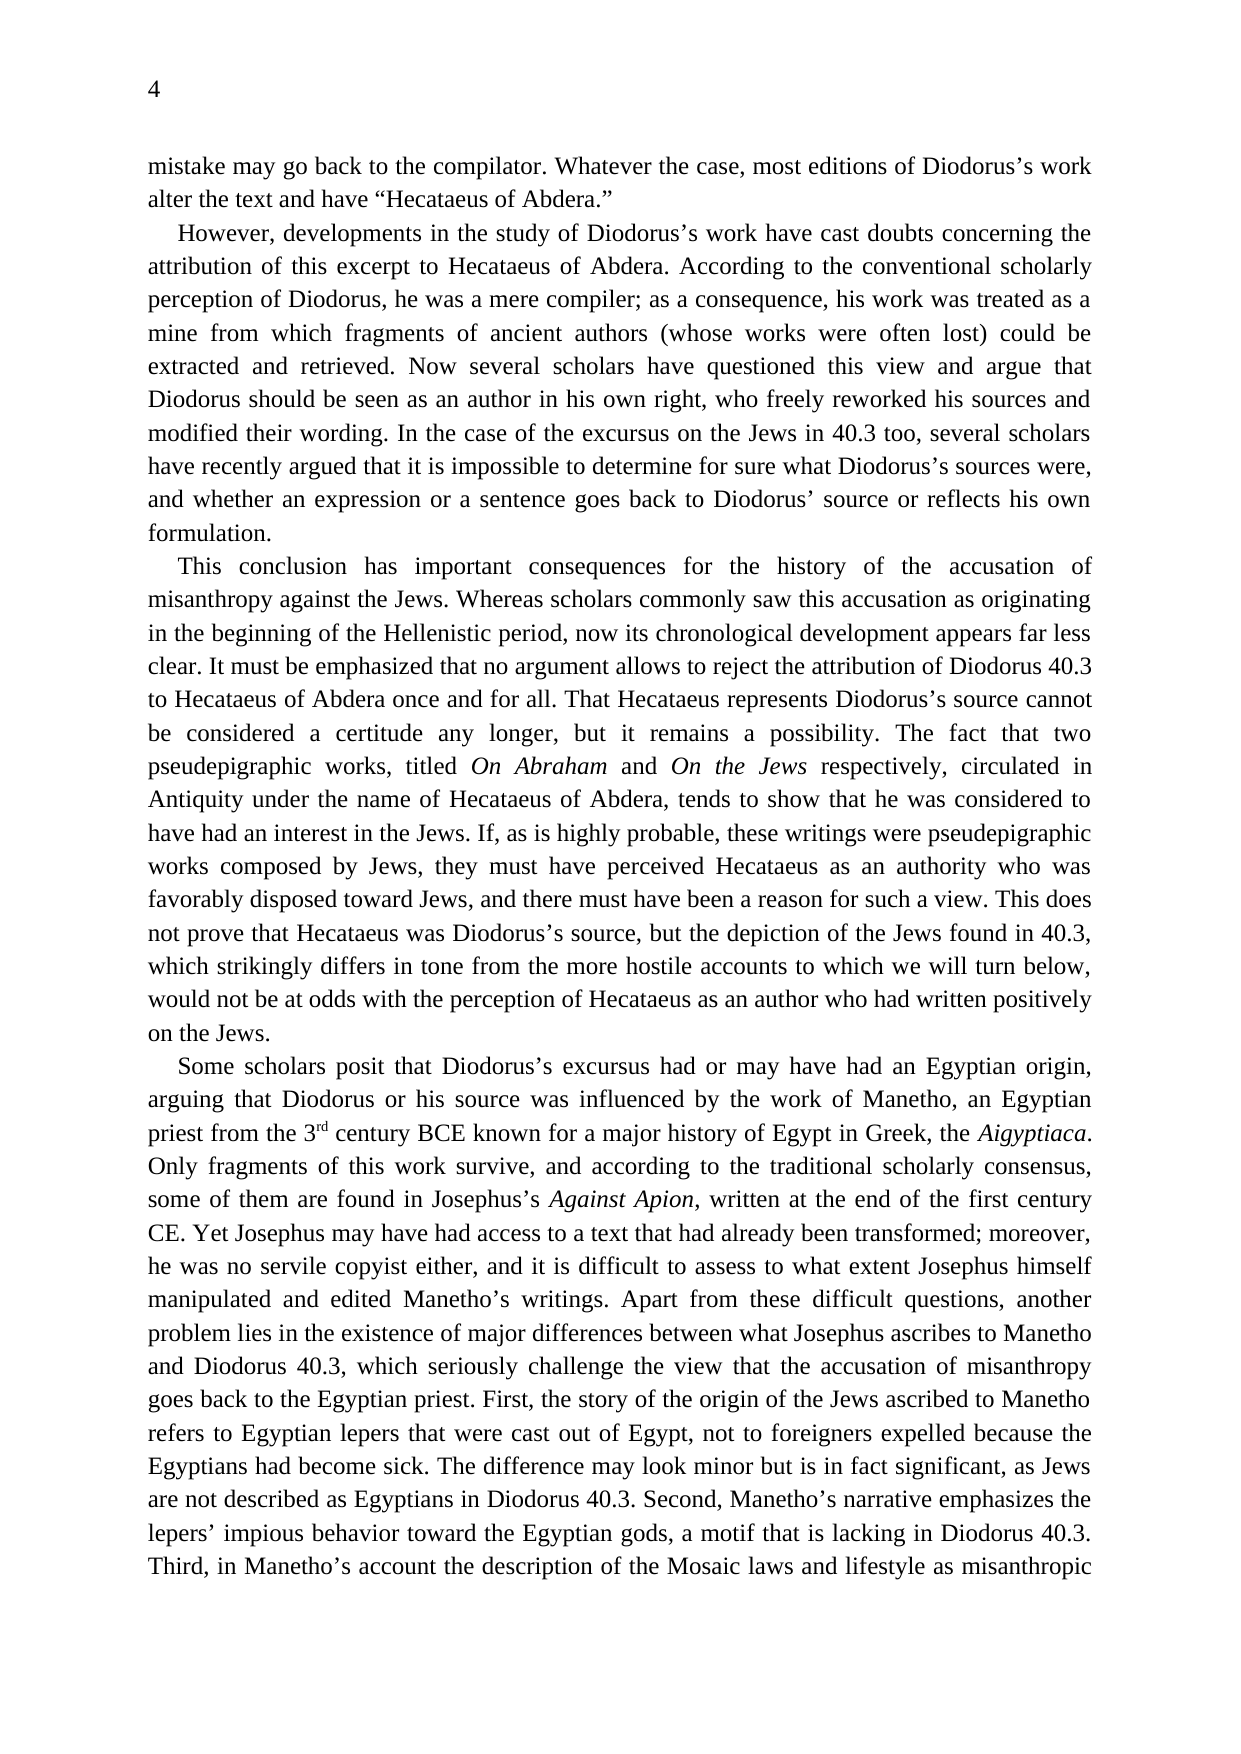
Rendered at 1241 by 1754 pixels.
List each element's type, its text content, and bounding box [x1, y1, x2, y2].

text However, developments in the study of Diodorus’s work have cast doubts concerning the attribution of this excerpt to Hecataeus of Abdera. According to the conventional scholarly perception of Diodorus, he was a mere compiler; as a consequence, his work was treated as a mine from which fragments of ancient authors (whose works were often lost) could be extracted and retrieved. Now several scholars have questioned this view and argue that Diodorus should be seen as an author in his own right, who freely reworked his sources and modified their wording. In the case of the excursus on the Jews in 40.3 too, several scholars have recently argued that it is impossible to determine for sure what Diodorus’s sources were, and whether an expression or a sentence goes back to Diodorus’ source or reflects his own formulation. [148, 214, 1093, 548]
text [148, 1048, 1093, 1581]
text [148, 148, 1093, 214]
text This conclusion has important consequences for the history of the accusation of misanthropy against the Jews. Whereas scholars commonly saw this accusation as originating in the beginning of the Hellenistic period, now its chronological development appears far less clear. It must be emphasized that no argument allows to reject the attribution of Diodorus 40.3 to Hecataeus of Abdera once and for all. That Hecataeus represents Diodorus’s source cannot be considered a certitude any longer, but it remains a possibility. The fact that two pseudepigraphic works, titled On Abraham and On the Jews respectively, circulated in Antiquity under the name of Hecataeus of Abdera, tends to show that he was considered to have had an interest in the Jews. If, as is highly probable, these writings were pseudepigraphic works composed by Jews, they must have perceived Hecataeus as an authority who was favorably disposed toward Jews, and there must have been a reason for such a view. This does not prove that Hecataeus was Diodorus’s source, but the depiction of the Jews found in 40.3, which strikingly differs in tone from the more hostile accounts to which we will turn below, would not be at odds with the perception of Hecataeus as an author who had written positively on the Jews. [148, 548, 1093, 1048]
